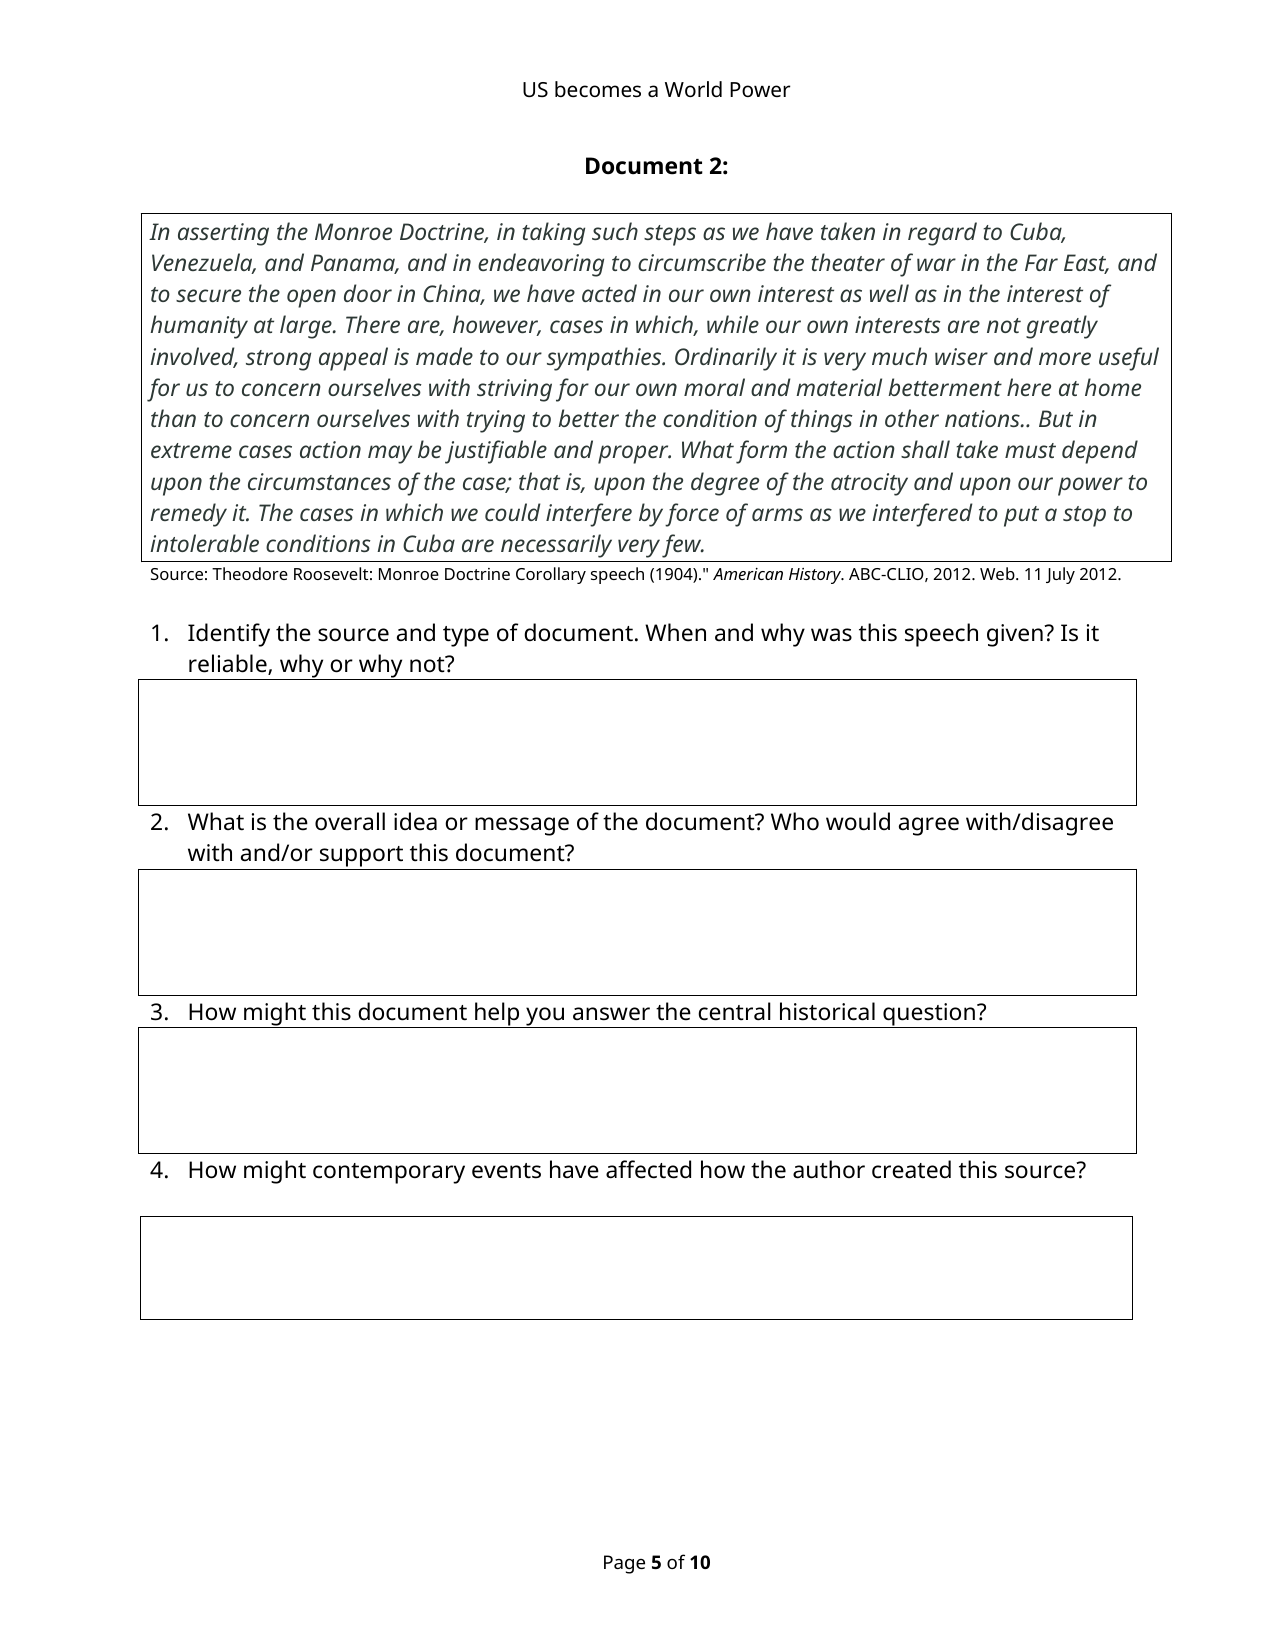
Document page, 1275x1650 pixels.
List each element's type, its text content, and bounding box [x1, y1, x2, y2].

list Identify the source and type of document. When and why was this speech given? Is it reliable, why or why not? [150, 616, 1162, 679]
text Source: Theodore Roosevelt: Monroe Doctrine Corollary speech (1904)." American History. ABC-CLIO, 2012. Web. 11 July 2012. [150, 562, 1162, 585]
table_header [139, 680, 1136, 805]
table_header [139, 1028, 1136, 1153]
text Document 2: [150, 150, 1162, 181]
list How might contemporary events have affected how the author created this source? [150, 1154, 1162, 1185]
list What is the overall idea or message of the document? Who would agree with/disagree with and/or support this document? [150, 806, 1162, 868]
table_header [139, 870, 1136, 994]
list How might this document help you answer the central historical question? [150, 996, 1162, 1027]
text In asserting the Monroe Doctrine, in taking such steps as we have taken in regard to Cuba, Venezuela, and Panama, and in endeavoring to circumscribe the theater of war in the Far East, and to secure the open door in China, we have acted in our own interest as well as in the interest of humanity at large. There are, however, cases in which, while our own interests are not greatly involved, strong appeal is made to our sympathies. Ordinarily it is very much wiser and more useful for us to concern ourselves with striving for our own moral and material betterment here at home than to concern ourselves with trying to better the condition of things in other nations.. But in extreme cases action may be justifiable and proper. What form the action shall take must depend upon the circumstances of the case; that is, upon the degree of the atrocity and upon our power to remedy it. The cases in which we could interfere by force of arms as we interfered to put a stop to intolerable conditions in Cuba are necessarily very few. [142, 214, 1171, 561]
